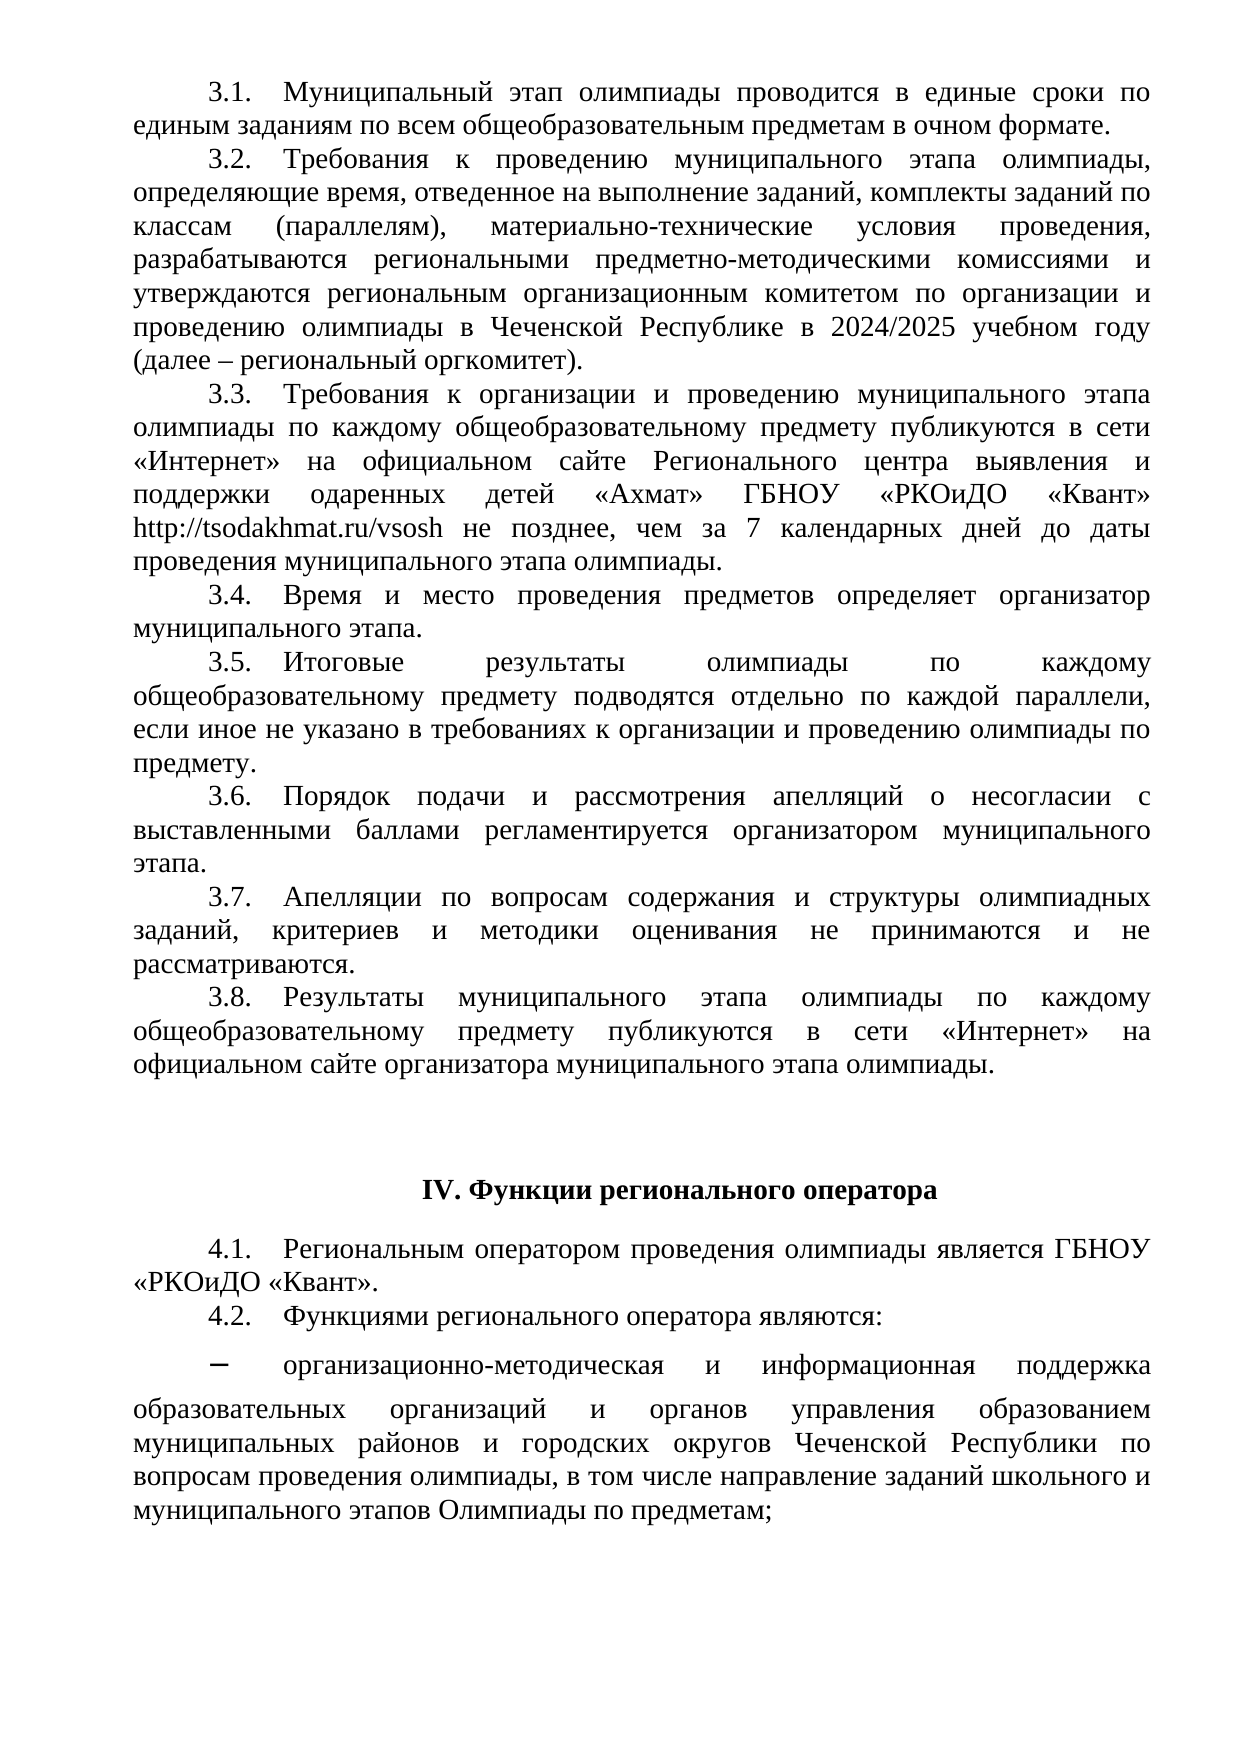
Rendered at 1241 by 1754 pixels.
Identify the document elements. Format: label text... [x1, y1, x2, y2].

text 3.6. Порядок подачи и рассмотрения апелляций о несогласии с выставленными баллами регламентируется организатором муниципального этапа. [133, 778, 1152, 879]
text 4.2. Функциями регионального оператора являются: [133, 1298, 1152, 1331]
text 3.3. Требования к организации и проведению муниципального этапа олимпиады по каждому общеобразовательному предмету публикуются в сети «Интернет» на официальном сайте Регионального центра выявления и поддержки одаренных детей «Ахмат» ГБНОУ «РКОиДО «Квант» http://tsodakhmat.ru/vsosh не позднее, чем за 7 календарных дней до даты проведения муниципального этапа олимпиады. [133, 376, 1152, 577]
text 3.4. Время и место проведения предметов определяет организатор муниципального этапа. [133, 577, 1152, 644]
list организационно-методическая и информационная поддержка образовательных организаций и органов управления образованием муниципальных районов и городских округов Чеченской Республики по вопросам проведения олимпиады, в том числе направление заданий школьного и муниципального этапов Олимпиады по предметам; [133, 1331, 1152, 1525]
text 3.5. Итоговые результаты олимпиады по каждому общеобразовательному предмету подводятся отдельно по каждой параллели, если иное не указано в требованиях к организации и проведению олимпиады по предмету. [133, 644, 1152, 778]
text IV. Функции регионального оператора [133, 1172, 1152, 1206]
text 3.7. Апелляции по вопросам содержания и структуры олимпиадных заданий, критериев и методики оценивания не принимаются и не рассматриваются. [133, 879, 1152, 979]
text 4.1. Региональным оператором проведения олимпиады является ГБНОУ «РКОиДО «Квант». [133, 1231, 1152, 1298]
text 3.2. Требования к проведению муниципального этапа олимпиады, определяющие время, отведенное на выполнение заданий, комплекты заданий по классам (параллелям), материально-технические условия проведения, разрабатываются региональными предметно-методическими комиссиями и утверждаются региональным организационным комитетом по организации и проведению олимпиады в Чеченской Республике в 2024/2025 учебном году (далее – региональный оргкомитет). [133, 141, 1152, 376]
text 3.8. Результаты муниципального этапа олимпиады по каждому общеобразовательному предмету публикуются в сети «Интернет» на официальном сайте организатора муниципального этапа олимпиады. [133, 979, 1152, 1080]
text 3.1. Муниципальный этап олимпиады проводится в единые сроки по единым заданиям по всем общеобразовательным предметам в очном формате. [133, 74, 1152, 141]
